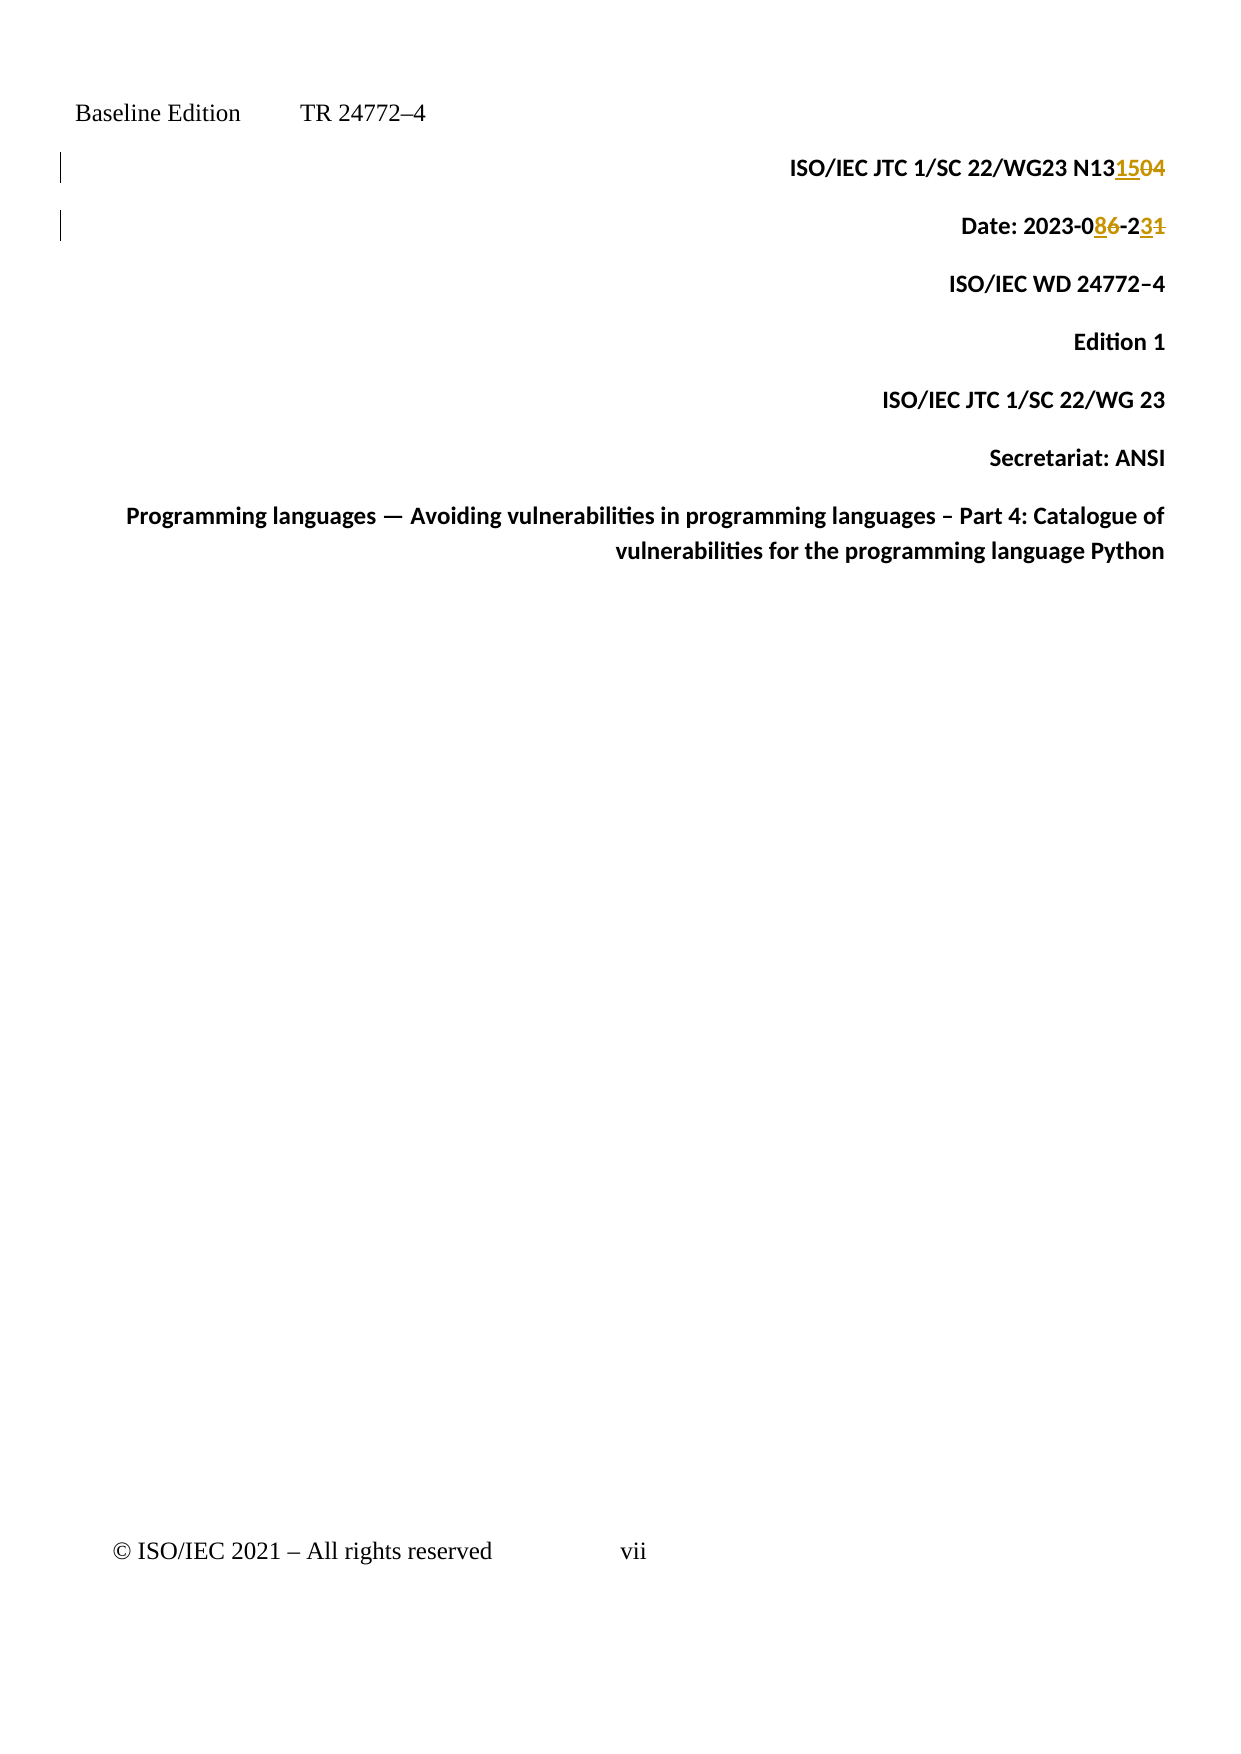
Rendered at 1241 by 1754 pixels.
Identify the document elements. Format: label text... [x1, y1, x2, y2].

text ISO/IEC JTC 1/SC 22/WG23 N13 [75, 152, 1165, 183]
text Secretariat: ANSI [75, 442, 1165, 472]
text ISO/IEC JTC 1/SC 22/WG 23 [75, 384, 1165, 414]
text Programming languages — Avoiding vulnerabilities in programming languages – Part 4: Catalogue of vulnerabilities for the programming language Python [75, 500, 1165, 565]
text Edition 1 [75, 326, 1165, 357]
text ISO/IEC WD 24772–4 [75, 268, 1165, 299]
text Date: 2023-0-2 [75, 210, 1165, 241]
